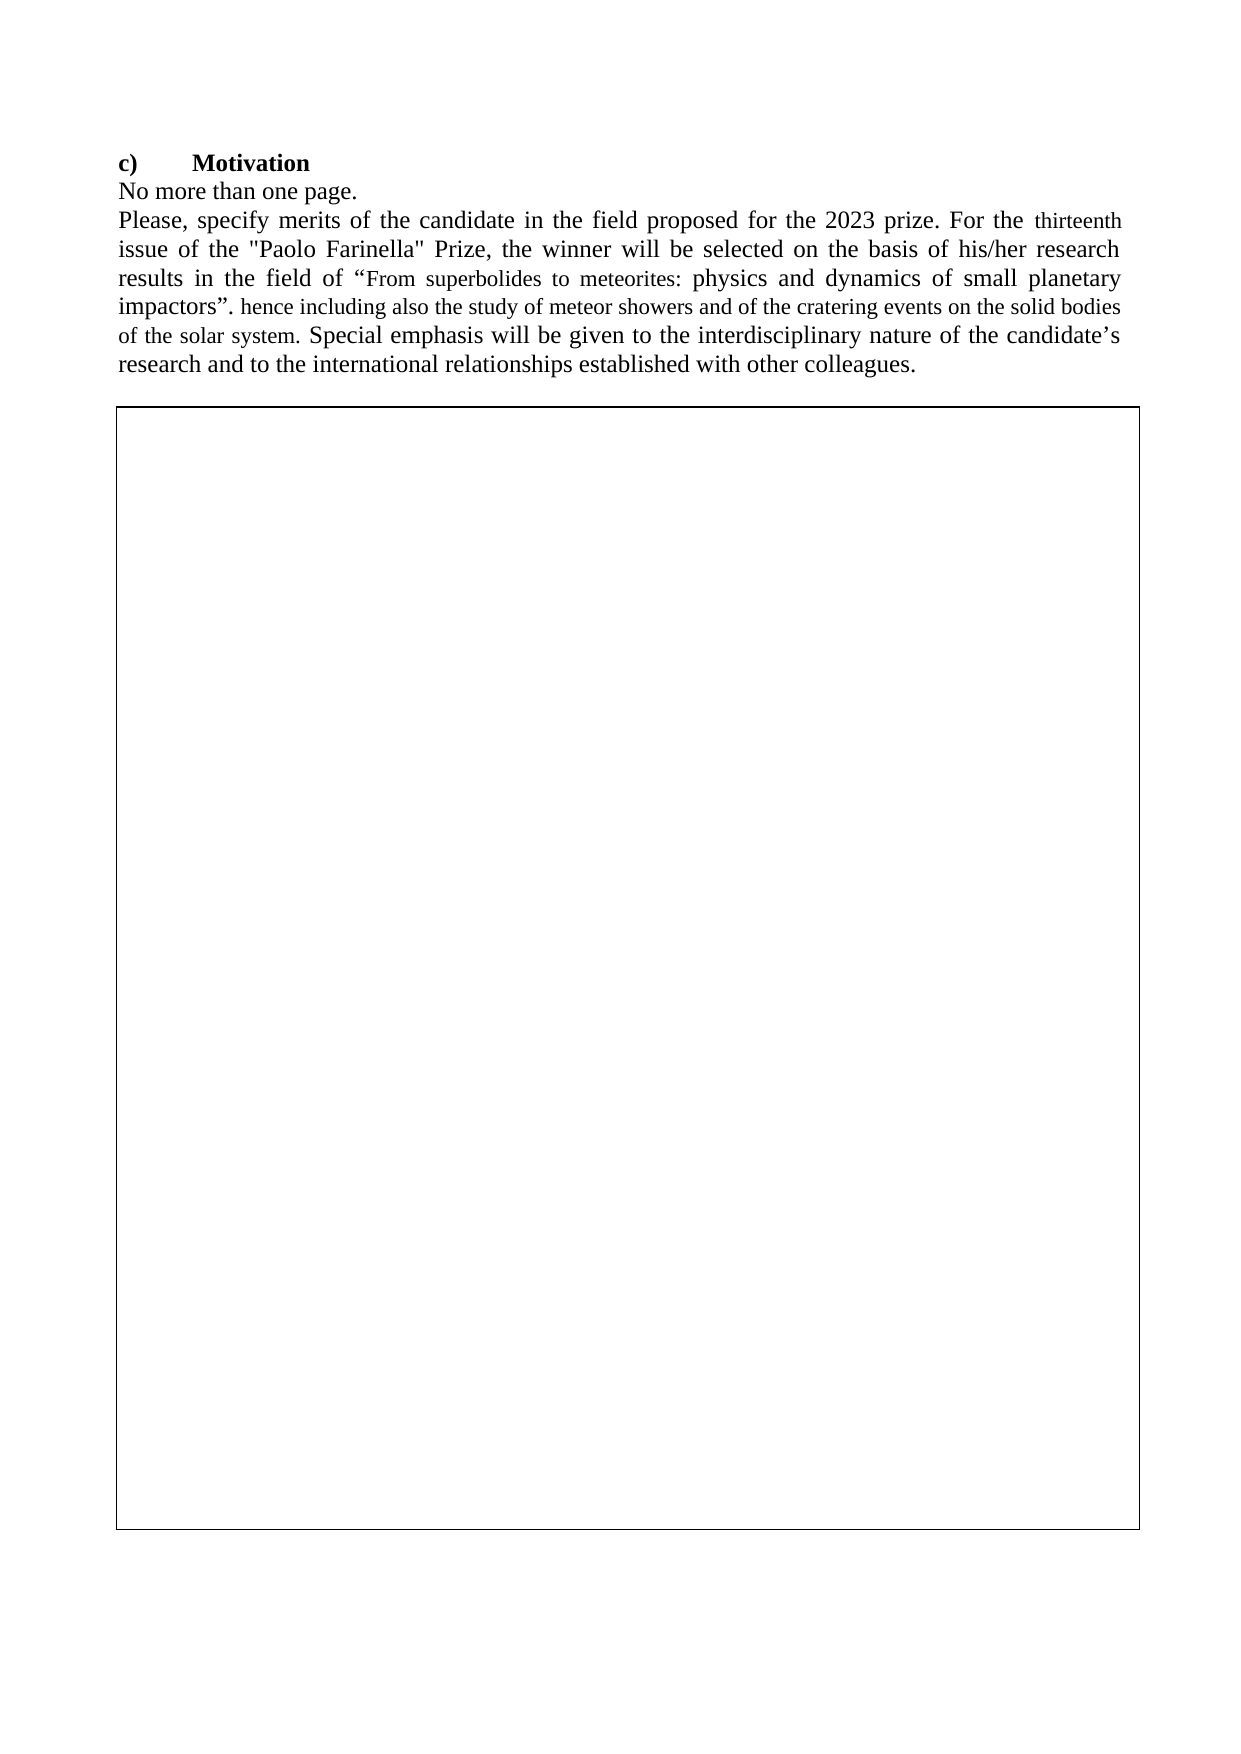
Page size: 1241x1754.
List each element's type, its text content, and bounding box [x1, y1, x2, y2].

text No more than one page. [118, 176, 1122, 205]
text c) Motivation [118, 148, 1122, 176]
table_header [117, 408, 1139, 1529]
text Please, specify merits of the candidate in the field proposed for the 2023 prize. For the thirteenth issue of the "Paolo Farinella" Prize, the winner will be selected on the basis of his/her research results in the field of “From superbolides to meteorites: physics and dynamics of small planetary impactors”. hence including also the study of meteor showers and of the cratering events on the solid bodies of the solar system. Special emphasis will be given to the interdisciplinary nature of the candidate’s research and to the international relationships established with other colleagues. [118, 205, 1122, 378]
